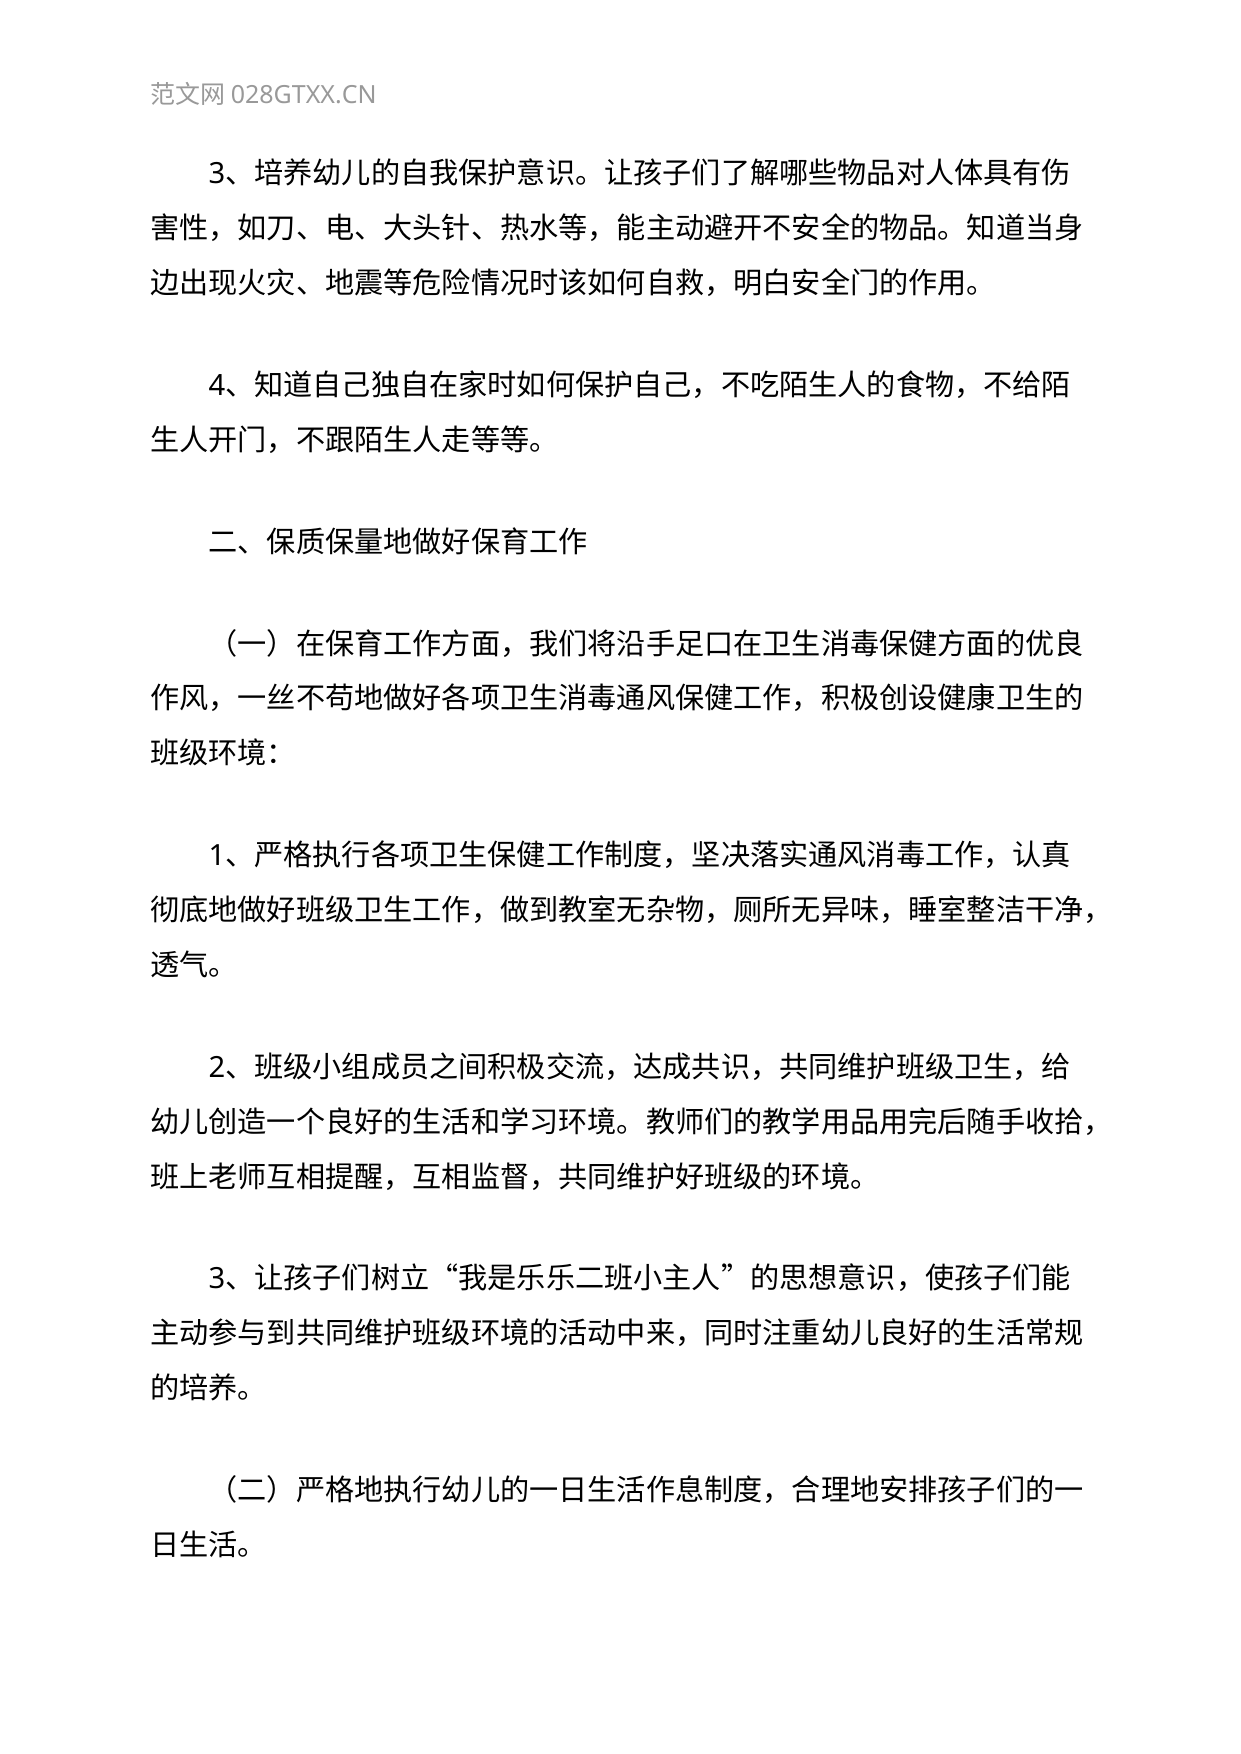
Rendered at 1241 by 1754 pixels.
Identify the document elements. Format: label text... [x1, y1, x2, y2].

text （一）在保育工作方面，我们将沿手足口在卫生消毒保健方面的优良作风，一丝不苟地做好各项卫生消毒通风保健工作，积极创设健康卫生的班级环境： [150, 620, 1090, 772]
text 3、让孩子们树立“我是乐乐二班小主人”的思想意识，使孩子们能主动参与到共同维护班级环境的活动中来，同时注重幼儿良好的生活常规的培养。 [150, 1255, 1090, 1407]
text （二）严格地执行幼儿的一日生活作息制度，合理地安排孩子们的一日生活。 [150, 1467, 1090, 1564]
text 二、保质保量地做好保育工作 [150, 518, 1090, 561]
text 3、培养幼儿的自我保护意识。让孩子们了解哪些物品对人体具有伤害性，如刀、电、大头针、热水等，能主动避开不安全的物品。知道当身边出现火灾、地震等危险情况时该如何自救，明白安全门的作用。 [150, 150, 1090, 302]
text 2、班级小组成员之间积极交流，达成共识，共同维护班级卫生，给幼儿创造一个良好的生活和学习环境。教师们的教学用品用完后随手收拾，班上老师互相提醒，互相监督，共同维护好班级的环境。 [150, 1043, 1090, 1196]
text 1、严格执行各项卫生保健工作制度，坚决落实通风消毒工作，认真彻底地做好班级卫生工作，做到教室无杂物，厕所无异味，睡室整洁干净，透气。 [150, 832, 1090, 984]
text 4、知道自己独自在家时如何保护自己，不吃陌生人的食物，不给陌生人开门，不跟陌生人走等等。 [150, 362, 1090, 459]
